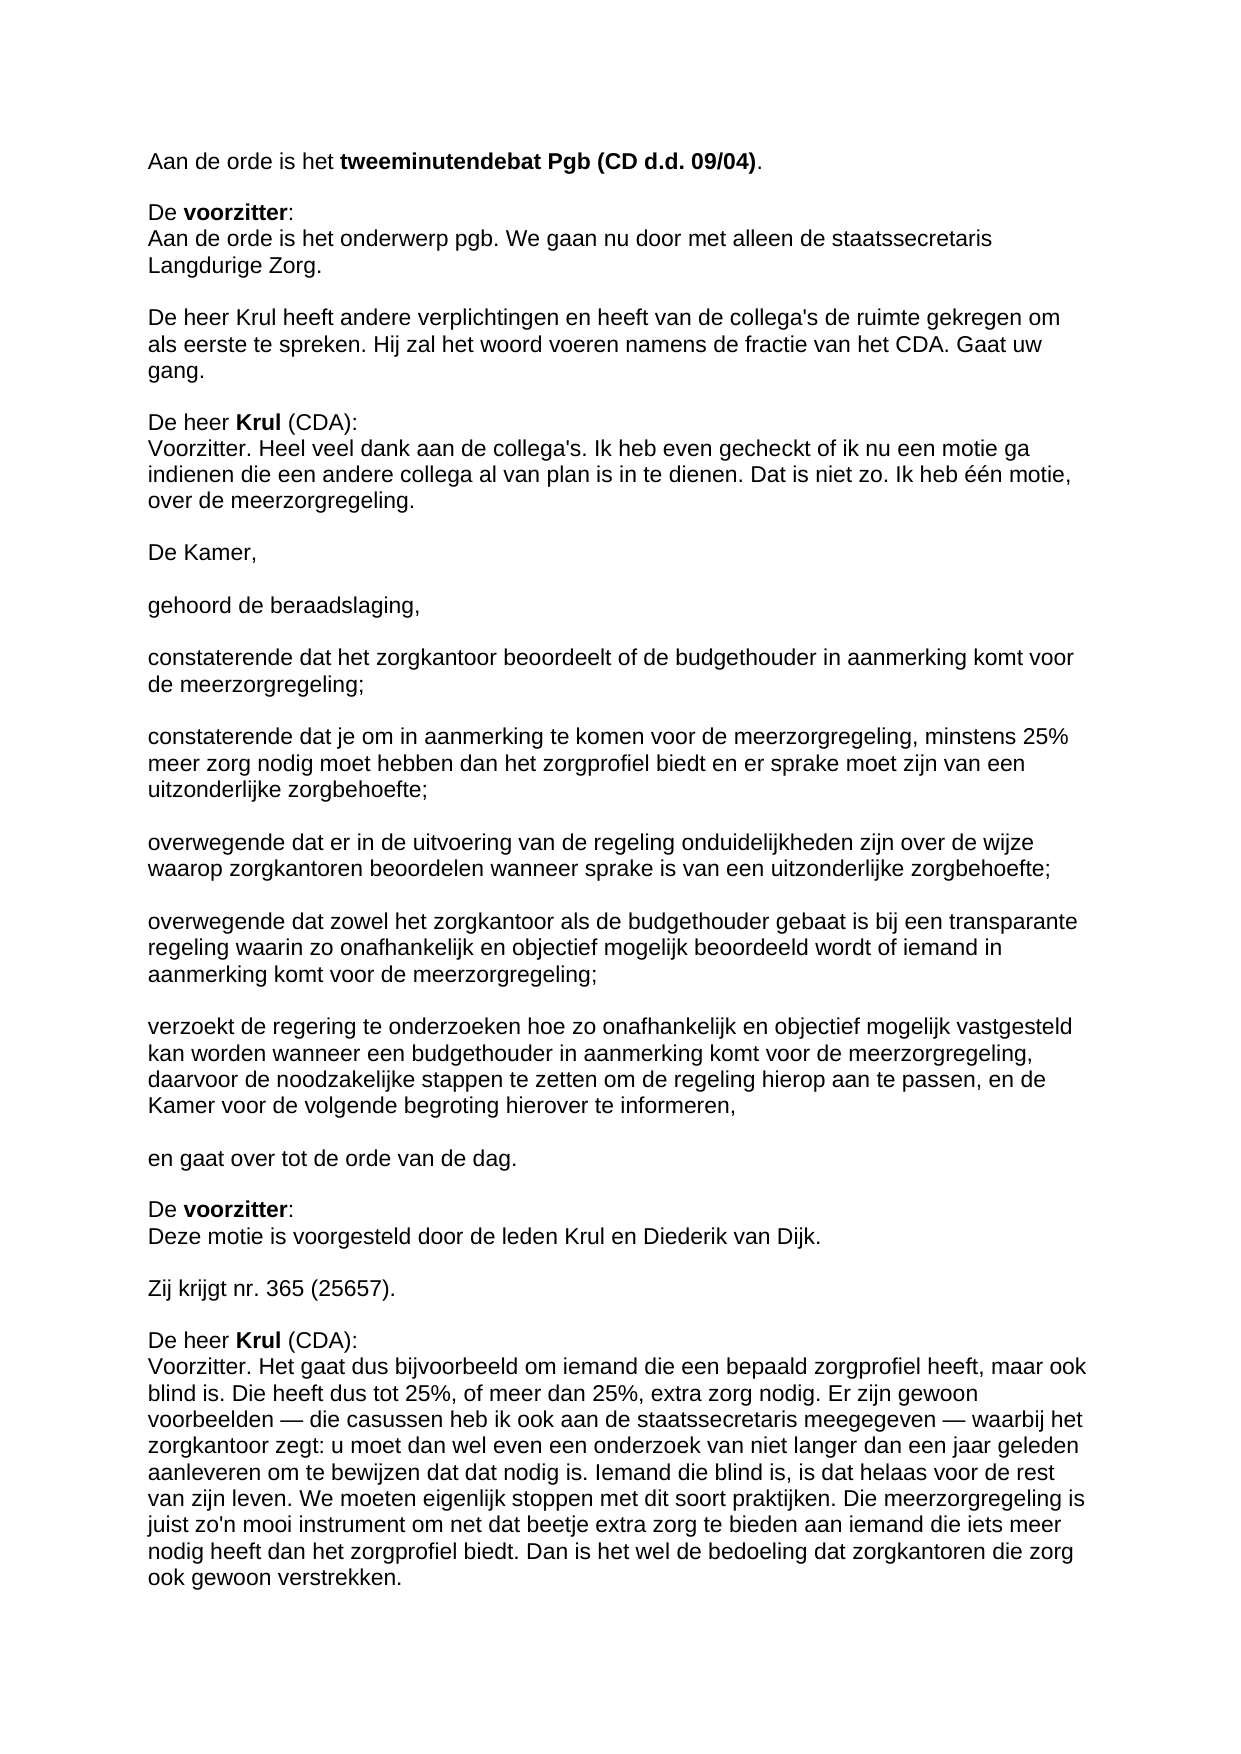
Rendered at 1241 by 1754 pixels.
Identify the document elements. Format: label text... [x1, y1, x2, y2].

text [148, 1327, 1093, 1590]
text De voorzitter: Deze motie is voorgesteld door de leden Krul en Diederik van Dijk. Zij krijgt nr. 365 (25657). [148, 1196, 1093, 1302]
text Aan de orde is het tweeminutendebat Pgb (CD d.d. 09/04). [148, 148, 1093, 174]
text De Kamer, gehoord de beraadslaging, constaterende dat het zorgkantoor beoordeelt of de budgethouder in aanmerking komt voor de meerzorgregeling; constaterende dat je om in aanmerking te komen voor de meerzorgregeling, minstens 25% meer zorg nodig moet hebben dan het zorgprofiel biedt en er sprake moet zijn van een uitzonderlijke zorgbehoefte; overwegende dat er in de uitvoering van de regeling onduidelijkheden zijn over de wijze waarop zorgkantoren beoordelen wanneer sprake is van een uitzonderlijke zorgbehoefte; overwegende dat zowel het zorgkantoor als de budgethouder gebaat is bij een transparante regeling waarin zo onafhankelijk en objectief mogelijk beoordeeld wordt of iemand in aanmerking komt voor de meerzorgregeling; verzoekt de regering te onderzoeken hoe zo onafhankelijk en objectief mogelijk vastgesteld kan worden wanneer een budgethouder in aanmerking komt voor de meerzorgregeling, daarvoor de noodzakelijke stappen te zetten om de regeling hierop aan te passen, en de Kamer voor de volgende begroting hierover te informeren, en gaat over tot de orde van de dag. [148, 539, 1093, 1171]
text De voorzitter: Aan de orde is het onderwerp pgb. We gaan nu door met alleen de staatssecretaris Langdurige Zorg. De heer Krul heeft andere verplichtingen en heeft van de collega's de ruimte gekregen om als eerste te spreken. Hij zal het woord voeren namens de fractie van het CDA. Gaat uw gang. [148, 199, 1093, 383]
text De heer Krul (CDA): Voorzitter. Heel veel dank aan de collega's. Ik heb even gecheckt of ik nu een motie ga indienen die een andere collega al van plan is in te dienen. Dat is niet zo. Ik heb één motie, over de meerzorgregeling. [148, 408, 1093, 514]
